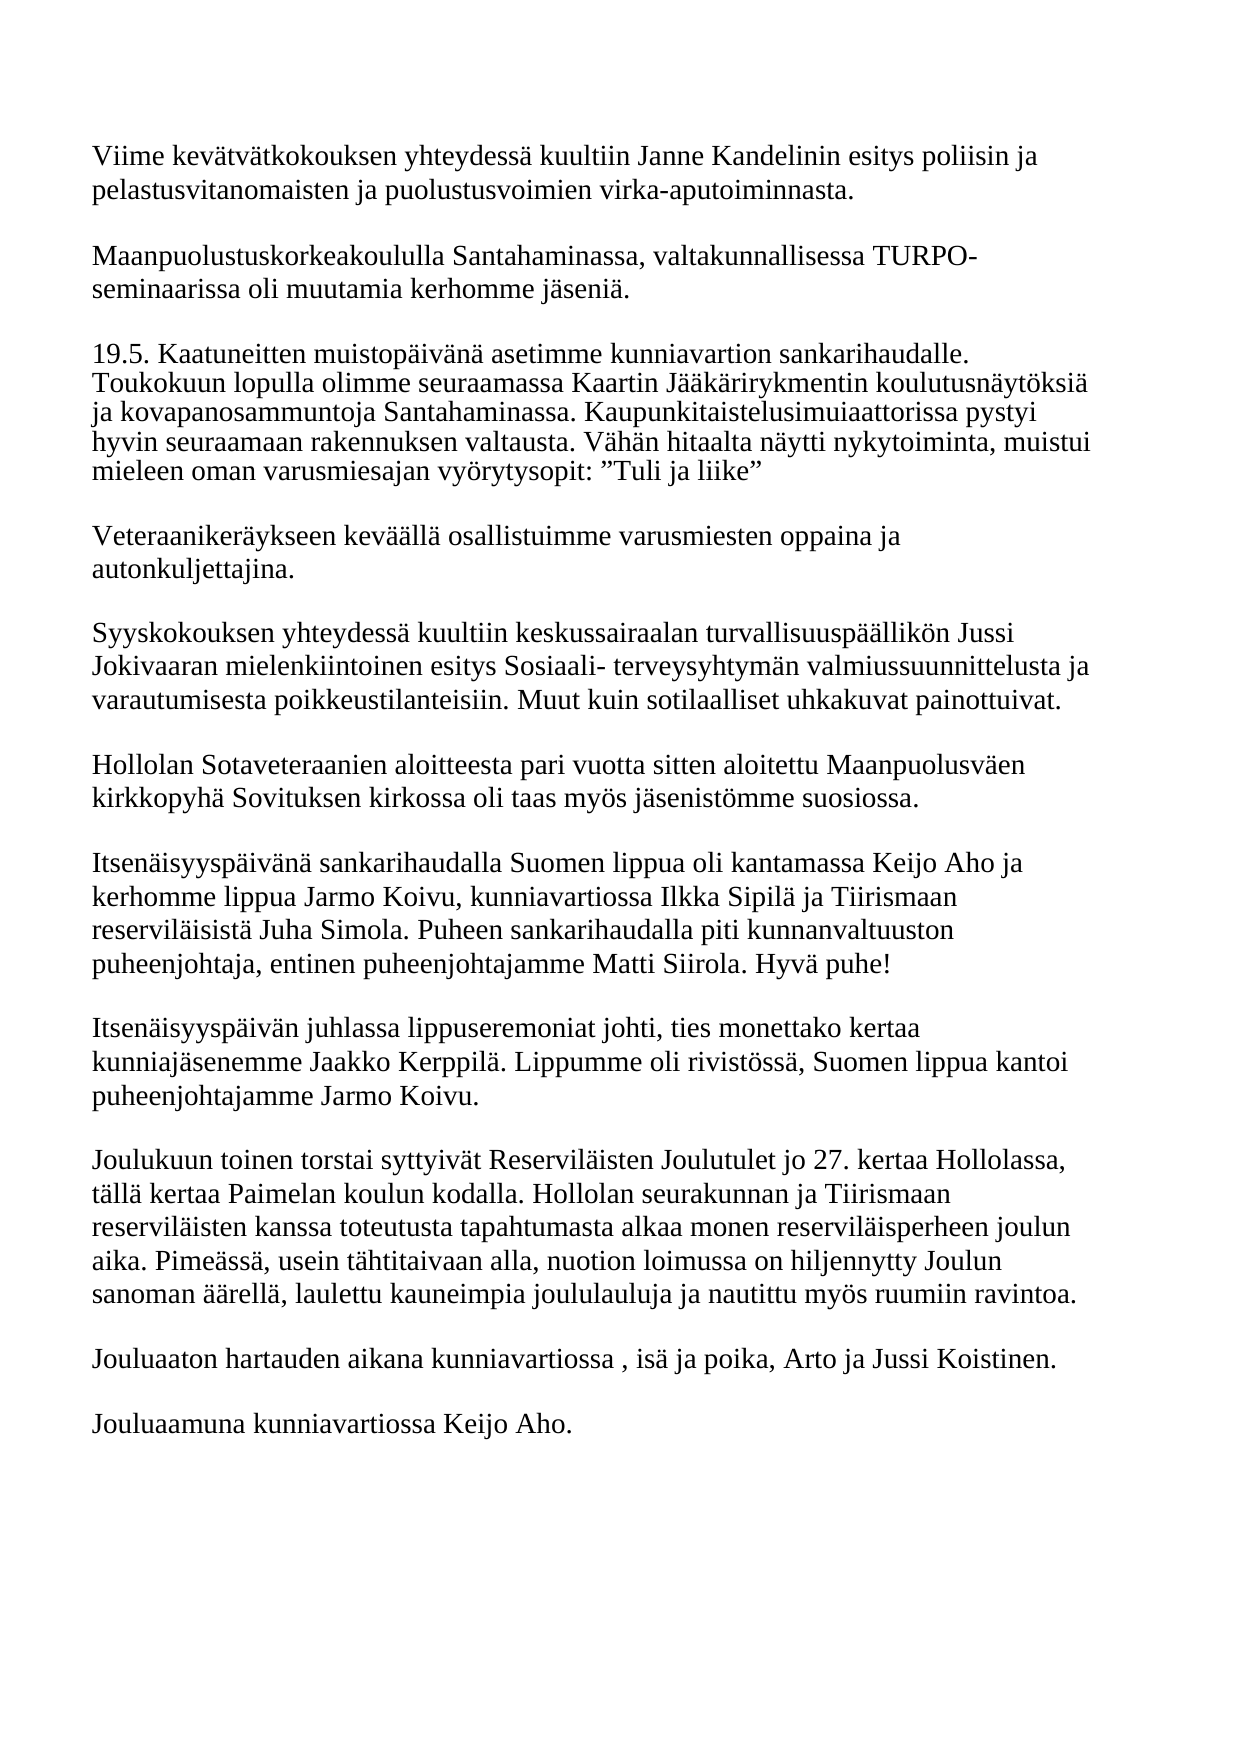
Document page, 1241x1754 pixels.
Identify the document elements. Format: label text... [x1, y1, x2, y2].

text Viime kevätvätkokouksen yhteydessä kuultiin Janne Kandelinin esitys poliisin ja pelastusvitanomaisten ja puolustusvoimien virka-aputoiminnasta. [92, 137, 1102, 206]
text Maanpuolustuskorkeakoululla Santahaminassa, valtakunnallisessa TURPO- seminaarissa oli muutamia kerhomme jäseniä. [92, 238, 1102, 306]
text Veteraanikeräykseen keväällä osallistuimme varusmiesten oppaina ja autonkuljettajina. [92, 519, 1102, 585]
text Hollolan Sotaveteraanien aloitteesta pari vuotta sitten aloitettu Maanpuolusväen kirkkopyhä Sovituksen kirkossa oli taas myös jäsenistömme suosiossa. [92, 747, 1102, 814]
text Jouluaaton hartauden aikana kunniavartiossa , isä ja poika, Arto ja Jussi Koistinen. [92, 1345, 1102, 1374]
text Syyskokouksen yhteydessä kuultiin keskussairaalan turvallisuuspäällikön Jussi Jokivaaran mielenkiintoinen esitys Sosiaali- terveysyhtymän valmiussuunnittelusta ja varautumisesta poikkeustilanteisiin. Muut kuin sotilaalliset uhkakuvat painottuivat. [92, 616, 1102, 716]
text Itsenäisyyspäivänä sankarihaudalla Suomen lippua oli kantamassa Keijo Aho ja kerhomme lippua Jarmo Koivu, kunniavartiossa Ilkka Sipilä ja Tiirismaan reserviläisistä Juha Simola. Puheen sankarihaudalla piti kunnanvaltuuston puheenjohtaja, entinen puheenjohtajamme Matti Siirola. Hyvä puhe! [92, 846, 1102, 980]
text Itsenäisyyspäivän juhlassa lippuseremoniat johti, ties monettako kertaa kunniajäsenemme Jaakko Kerppilä. Lippumme oli rivistössä, Suomen lippua kantoi puheenjohtajamme Jarmo Koivu. [92, 1011, 1102, 1112]
text Jouluaamuna kunniavartiossa Keijo Aho. [92, 1410, 1102, 1439]
text Joulukuun toinen torstai syttyivät Reserviläisten Joulutulet jo 27. kertaa Hollolassa, tällä kertaa Paimelan koulun kodalla. Hollolan seurakunnan ja Tiirismaan reserviläisten kanssa toteutusta tapahtumasta alkaa monen reserviläisperheen joulun aika. Pimeässä, usein tähtitaivaan alla, nuotion loimussa on hiljennytty Joulun sanoman äärellä, laulettu kauneimpia joululauluja ja nautittu myös ruumiin ravintoa. [92, 1143, 1102, 1311]
text 19.5. Kaatuneitten muistopäivänä asetimme kunniavartion sankarihaudalle. Toukokuun lopulla olimme seuraamassa Kaartin Jääkärirykmentin koulutusnäytöksiä ja kovapanosammuntoja Santahaminassa. Kaupunkitaistelusimuiaattorissa pystyi hyvin seuraamaan rakennuksen valtausta. Vähän hitaalta näytti nykytoiminta, muistui mieleen oman varusmiesajan vyörytysopit: ”Tuli ja liike” [92, 340, 1102, 486]
